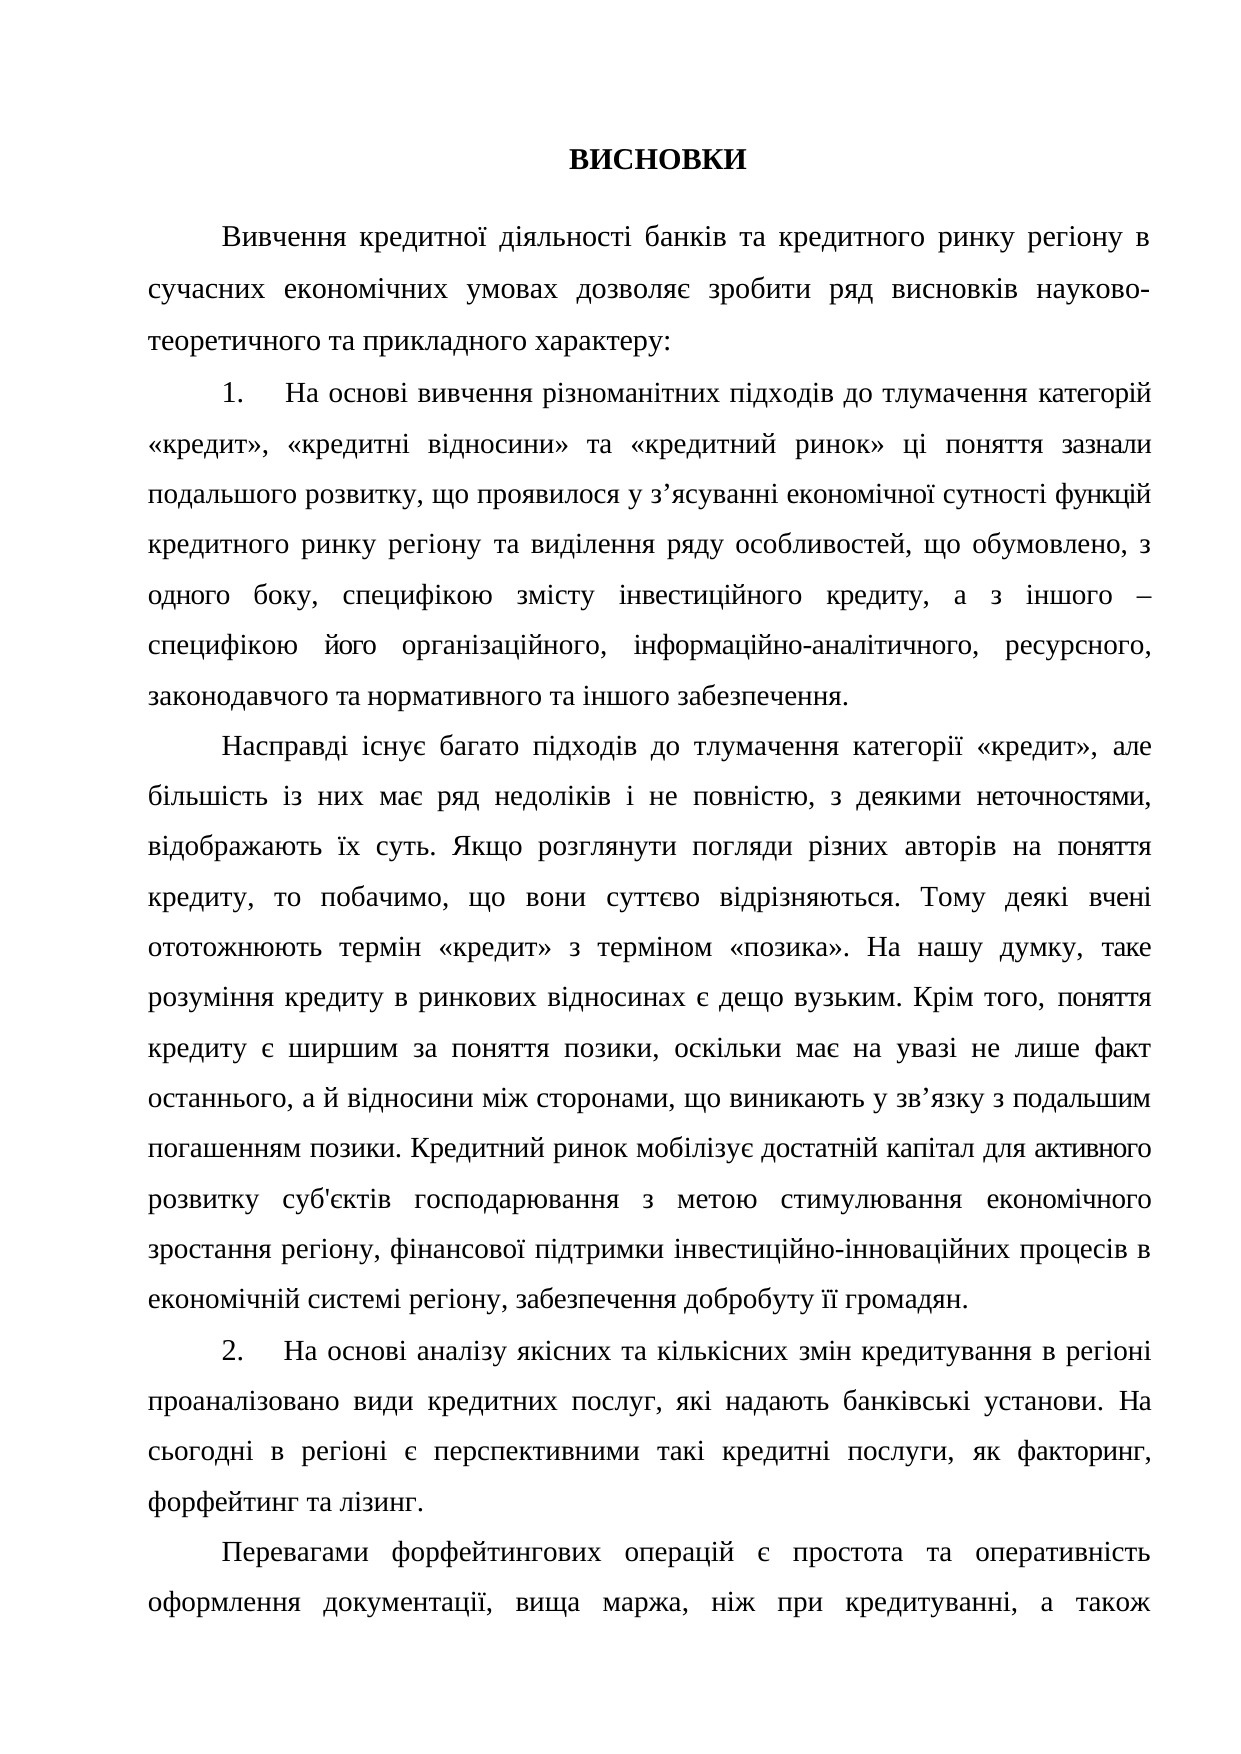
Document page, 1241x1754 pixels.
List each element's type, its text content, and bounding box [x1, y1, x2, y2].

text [148, 1534, 1152, 1618]
text ВИСНОВКИ [208, 141, 1107, 176]
list На основі аналізу якісних та кількісних змін кредитування в регіоні проаналізовано види кредитних послуг, які надають банківські установи. На сьогодні в регіоні є перспективними такі кредитні послуги, як факторинг, форфейтинг та лізинг. [148, 1332, 1152, 1517]
text Насправді існує багато підходів до тлумачення категорії «кредит», але більшість із них має ряд недоліків і не повністю, з деякими неточностями, відображають їх суть. Якщо розглянути погляди різних авторів на поняття кредиту, то побачимо, що вони суттєво відрізняються. Тому деякі вчені ототожнюють термін «кредит» з терміном «позика». На нашу думку, таке розуміння кредиту в ринкових відносинах є дещо вузьким. Крім того, поняття кредиту є ширшим за поняття позики, оскільки має на увазі не лише факт останнього, а й відносини між сторонами, що виникають у зв’язку з подальшим погашенням позики. Кредитний ринок мобілізує достатній капітал для активного розвитку суб'єктів господарювання з метою стимулювання економічного зростання регіону, фінансової підтримки інвестиційно-інноваційних процесів в економічній системі регіону, забезпечення добробуту її громадян. [148, 728, 1152, 1315]
list На основі вивчення різноманітних підходів до тлумачення категорій «кредит», «кредитні відносини» та «кредитний ринок» ці поняття зазнали подальшого розвитку, що проявилося у з’ясуванні економічної сутності функцій кредитного ринку регіону та виділення ряду особливостей, що обумовлено, з одного боку, специфікою змісту інвестиційного кредиту, а з іншого – специфікою його організаційного, інформаційно-аналітичного, ресурсного, законодавчого та нормативного та іншого забезпечення. [148, 374, 1152, 711]
text Вивчення кредитної діяльності банків та кредитного ринку регіону в сучасних економічних умовах дозволяє зробити ряд висновків науково- теоретичного та прикладного характеру: [148, 219, 1152, 357]
